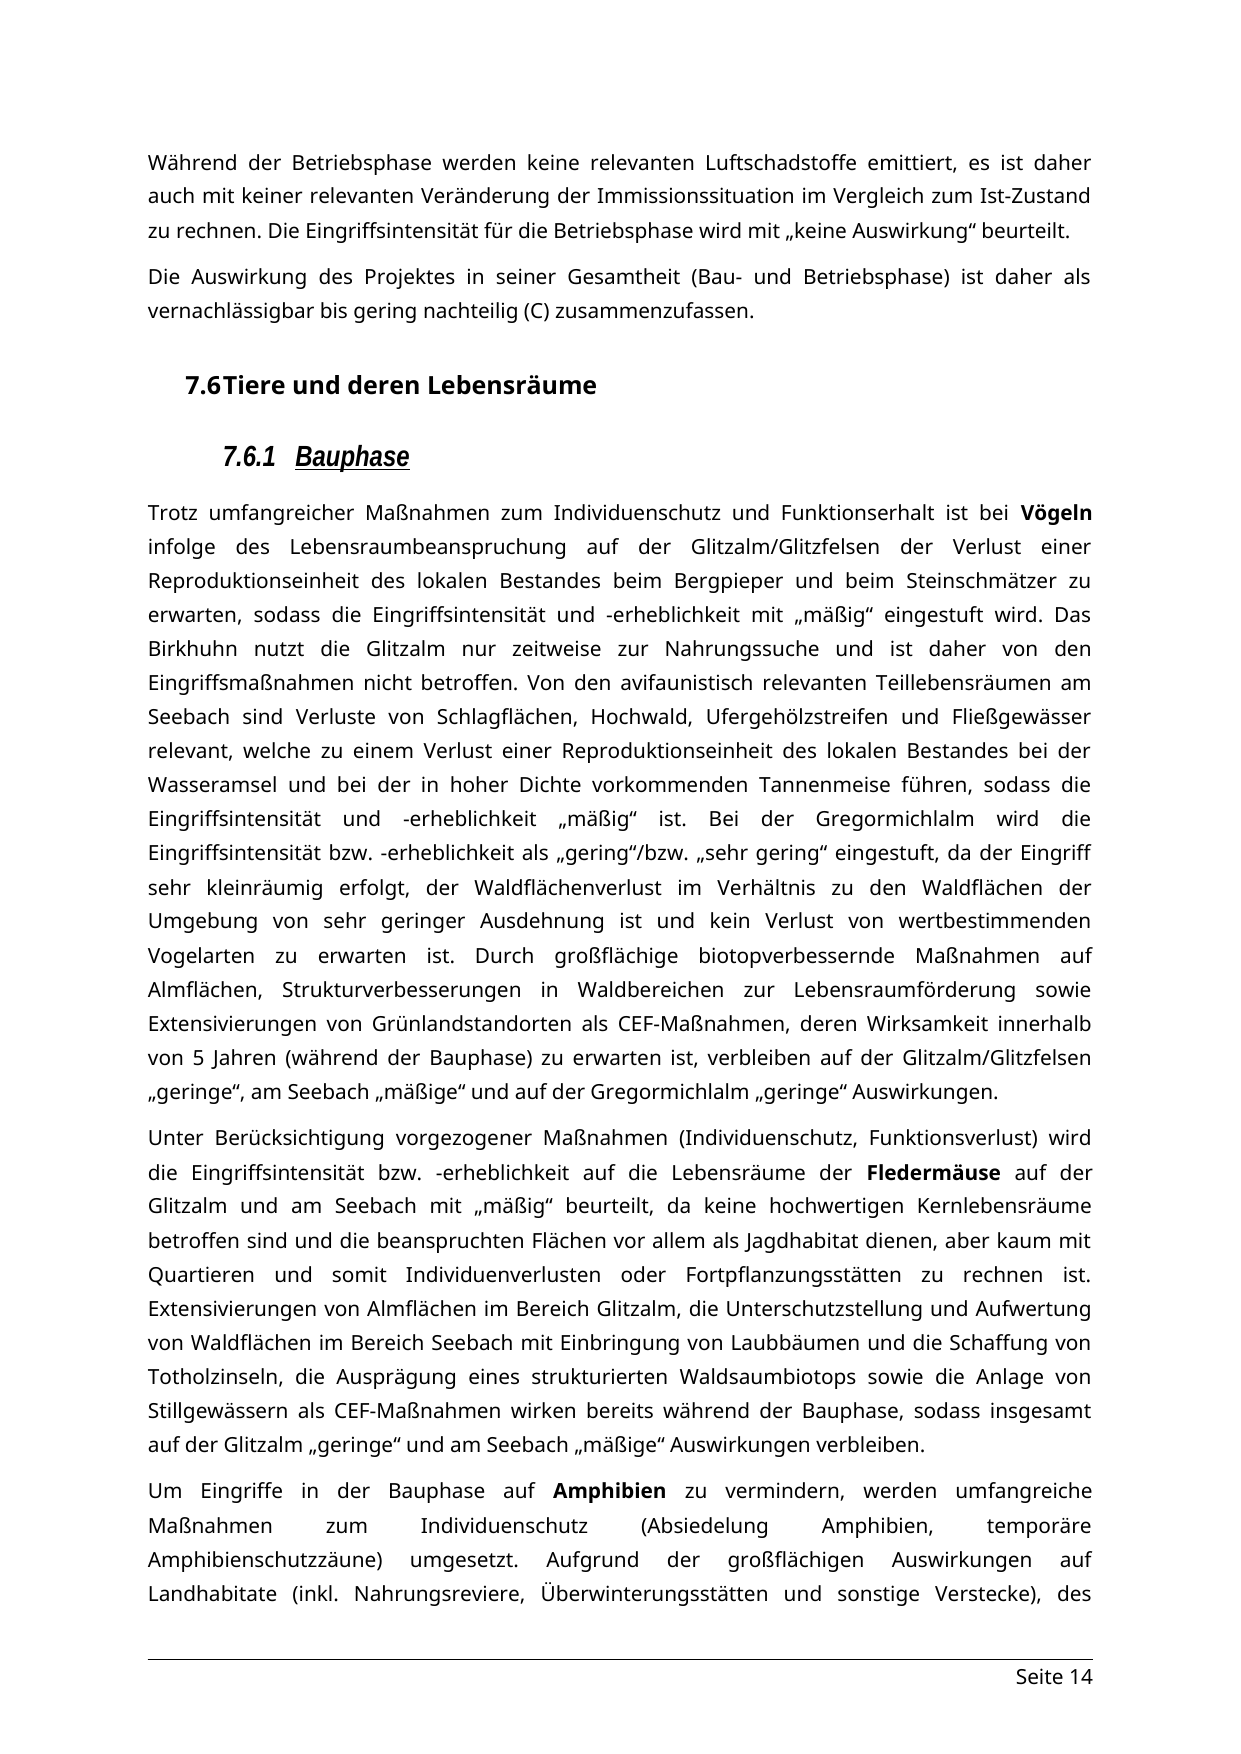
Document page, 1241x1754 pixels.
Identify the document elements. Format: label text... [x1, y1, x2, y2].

text Die Auswirkung des Projektes in seiner Gesamtheit (Bau- und Betriebsphase) ist daher als vernachlässigbar bis gering nachteilig (C) zusammenzufassen. [148, 262, 1093, 325]
text Trotz umfangreicher Maßnahmen zum Individuenschutz und Funktionserhalt ist bei Vögeln infolge des Lebensraumbeanspruchung auf der Glitzalm/Glitzfelsen der Verlust einer Reproduktionseinheit des lokalen Bestandes beim Bergpieper und beim Steinschmätzer zu erwarten, sodass die Eingriffsintensität und -erheblichkeit mit „mäßig“ eingestuft wird. Das Birkhuhn nutzt die Glitzalm nur zeitweise zur Nahrungssuche und ist daher von den Eingriffsmaßnahmen nicht betroffen. Von den avifaunistisch relevanten Teillebensräumen am Seebach sind Verluste von Schlagflächen, Hochwald, Ufergehölzstreifen und Fließgewässer relevant, welche zu einem Verlust einer Reproduktionseinheit des lokalen Bestandes bei der Wasseramsel und bei der in hoher Dichte vorkommenden Tannenmeise führen, sodass die Eingriffsintensität und -erheblichkeit „mäßig“ ist. Bei der Gregormichlalm wird die Eingriffsintensität bzw. -erheblichkeit als „gering“/bzw. „sehr gering“ eingestuft, da der Eingriff sehr kleinräumig erfolgt, der Waldflächenverlust im Verhältnis zu den Waldflächen der Umgebung von sehr geringer Ausdehnung ist und kein Verlust von wertbestimmenden Vogelarten zu erwarten ist. Durch großflächige biotopverbessernde Maßnahmen auf Almflächen, Strukturverbesserungen in Waldbereichen zur Lebensraumförderung sowie Extensivierungen von Grünlandstandorten als CEF-Maßnahmen, deren Wirksamkeit innerhalb von 5 Jahren (während der Bauphase) zu erwarten ist, verbleiben auf der Glitzalm/Glitzfelsen „geringe“, am Seebach „mäßige“ und auf der Gregormichlalm „geringe“ Auswirkungen. [148, 498, 1093, 1105]
subtitle Tiere und deren Lebensräume [185, 368, 1093, 402]
text Unter Berücksichtigung vorgezogener Maßnahmen (Individuenschutz, Funktionsverlust) wird die Eingriffsintensität bzw. -erheblichkeit auf die Lebensräume der Fledermäuse auf der Glitzalm und am Seebach mit „mäßig“ beurteilt, da keine hochwertigen Kernlebensräume betroffen sind und die beanspruchten Flächen vor allem als Jagdhabitat dienen, aber kaum mit Quartieren und somit Individuenverlusten oder Fortpflanzungsstätten zu rechnen ist. Extensivierungen von Almflächen im Bereich Glitzalm, die Unterschutzstellung und Aufwertung von Waldflächen im Bereich Seebach mit Einbringung von Laubbäumen und die Schaffung von Totholzinseln, die Ausprägung eines strukturierten Waldsaumbiotops sowie die Anlage von Stillgewässern als CEF-Maßnahmen wirken bereits während der Bauphase, sodass insgesamt auf der Glitzalm „geringe“ und am Seebach „mäßige“ Auswirkungen verbleiben. [148, 1123, 1093, 1458]
subtitle Bauphase [223, 439, 1093, 473]
text Während der Betriebsphase werden keine relevanten Luftschadstoffe emittiert, es ist daher auch mit keiner relevanten Veränderung der Immissionssituation im Vergleich zum Ist-Zustand zu rechnen. Die Eingriffsintensität für die Betriebsphase wird mit „keine Auswirkung“ beurteilt. [148, 148, 1093, 244]
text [148, 1477, 1093, 1607]
